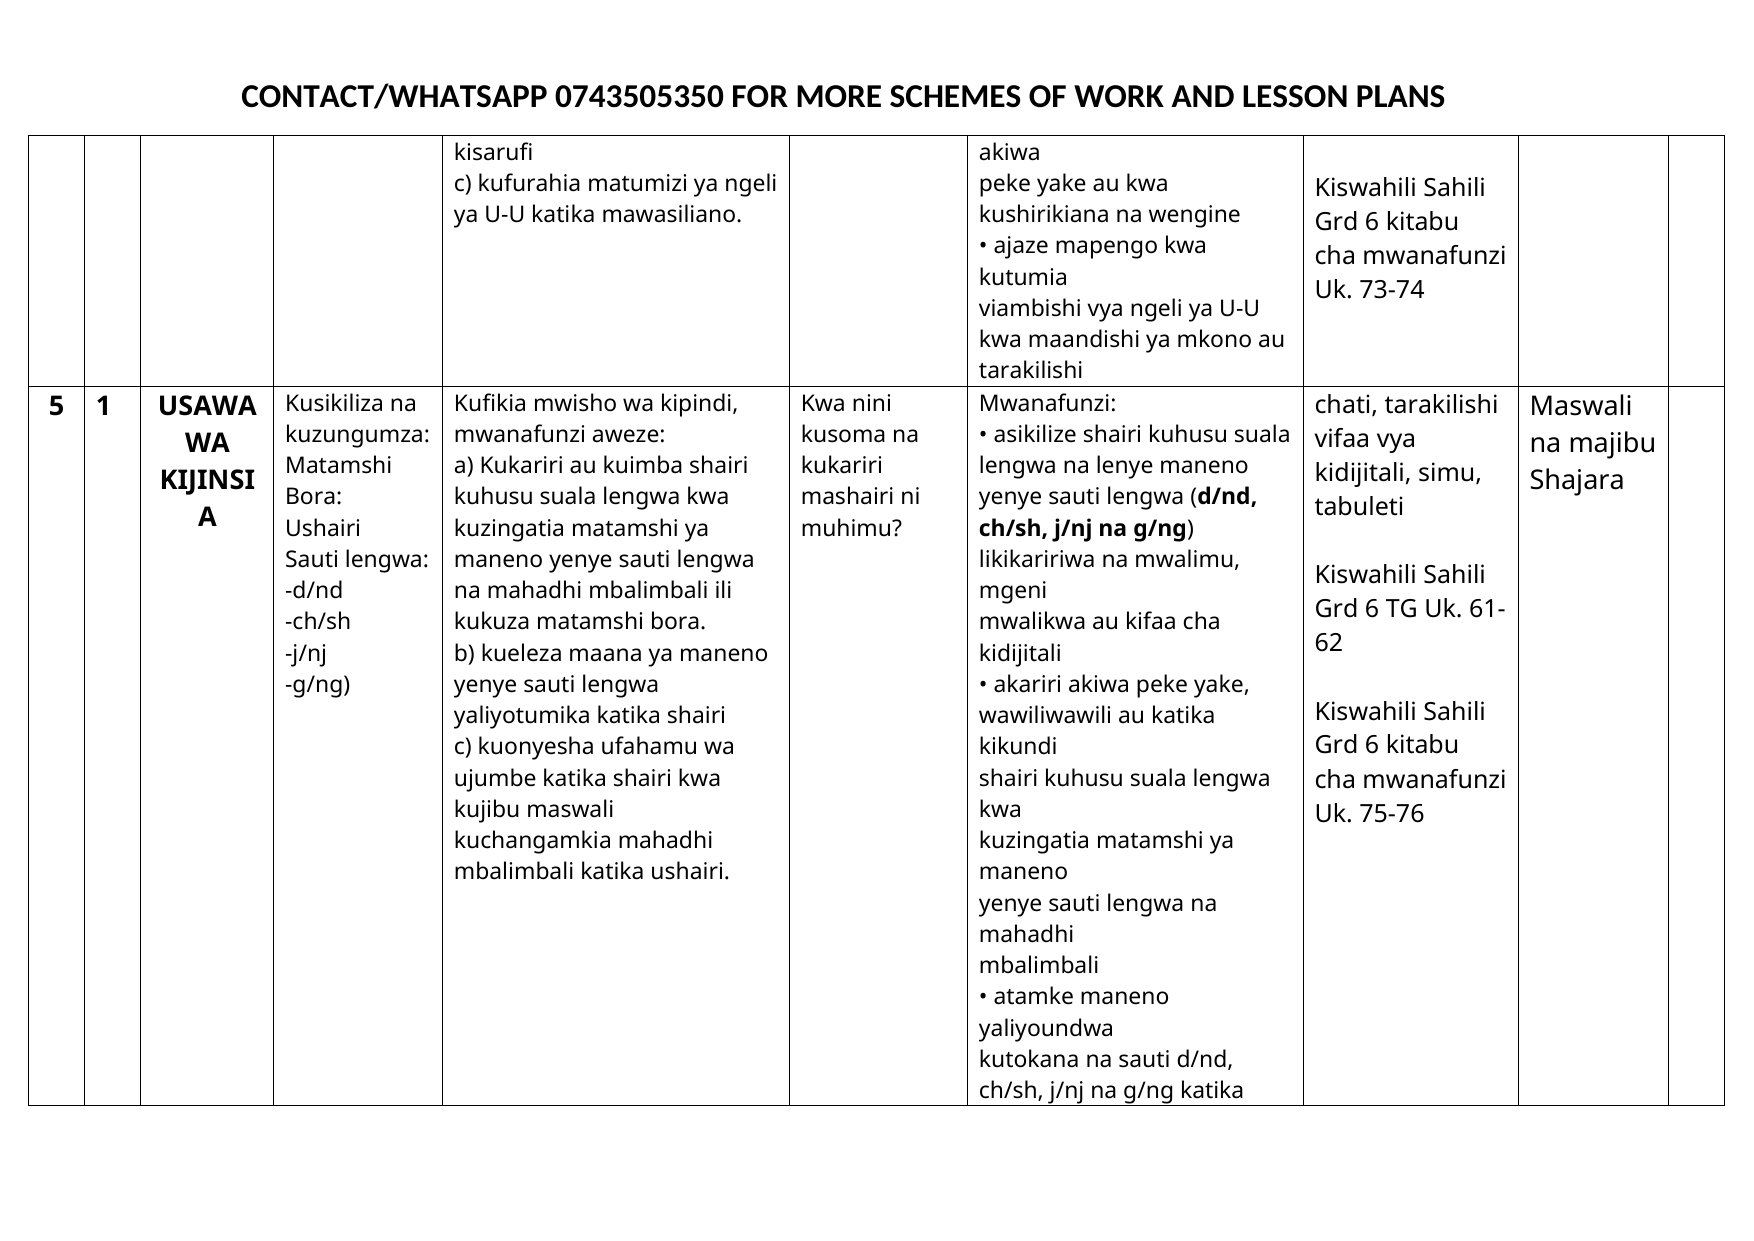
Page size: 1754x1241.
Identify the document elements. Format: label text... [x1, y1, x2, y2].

table_cell 4 [85, 136, 140, 386]
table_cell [968, 387, 1303, 1105]
table_cell 5 [29, 387, 84, 1105]
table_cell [968, 136, 1303, 386]
table_cell [274, 136, 442, 386]
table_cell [274, 387, 442, 1105]
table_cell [1304, 136, 1518, 386]
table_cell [1304, 387, 1518, 1105]
table_cell [1669, 136, 1724, 386]
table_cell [1519, 136, 1668, 386]
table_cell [790, 387, 967, 1105]
table_cell USAWA WA KIJINSIA [141, 387, 273, 1105]
table_cell [1669, 387, 1724, 1105]
table_cell [29, 136, 84, 386]
table_cell 1 [85, 387, 140, 1105]
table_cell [443, 387, 789, 1105]
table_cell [443, 136, 789, 386]
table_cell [790, 136, 967, 386]
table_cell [1519, 387, 1668, 1105]
table_cell [141, 136, 273, 386]
